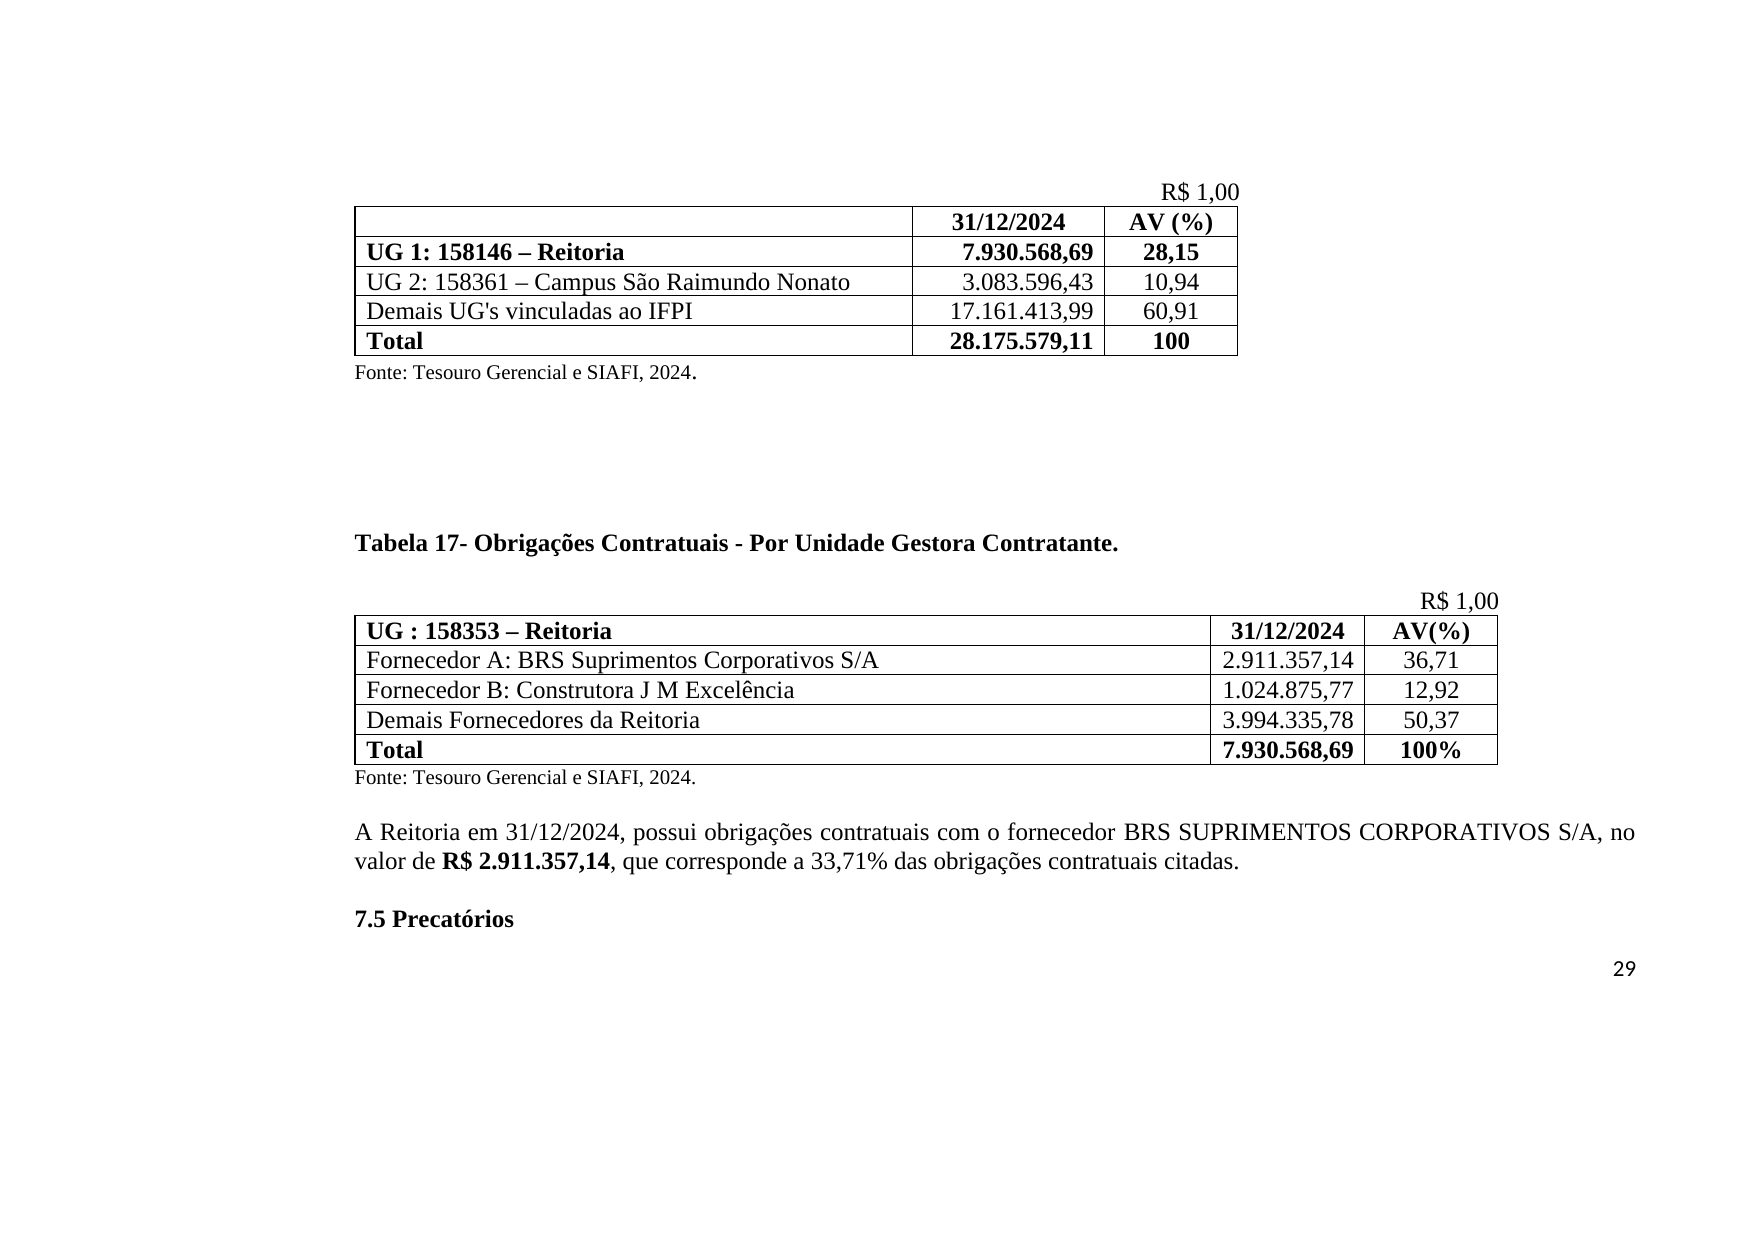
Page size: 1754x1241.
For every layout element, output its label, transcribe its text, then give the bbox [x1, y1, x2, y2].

table_cell Demais Fornecedores da Reitoria [356, 705, 1210, 734]
table_header UG : 158353 – Reitoria [356, 616, 1210, 644]
table_cell Fornecedor B: Construtora J M Excelência [356, 675, 1210, 704]
list Precatórios [354, 904, 1636, 932]
text Fonte: Tesouro Gerencial e SIAFI, 2024. [354, 356, 1636, 385]
table_header AV(%) [1365, 616, 1497, 644]
text R$ 1,00 [354, 177, 1636, 206]
table_cell 1.024.875,77 [1211, 675, 1364, 704]
table_header 31/12/2024 [913, 207, 1104, 236]
text Fonte: Tesouro Gerencial e SIAFI, 2024. [354, 765, 1636, 789]
table_header AV (%) [1105, 207, 1237, 236]
table_cell Demais UG's vinculadas ao IFPI [356, 296, 912, 325]
table_cell Total [356, 326, 912, 355]
table_cell 17.161.413,99 [913, 296, 1104, 325]
table_cell 100% [1365, 735, 1497, 764]
table_cell 100 [1105, 326, 1237, 355]
table_cell 3.083.596,43 [913, 267, 1104, 295]
table_cell UG 2: 158361 – Campus São Raimundo Nonato [356, 267, 912, 295]
text A Reitoria em 31/12/2024, possui obrigações contratuais com o fornecedor BRS SUPRIMENTOS CORPORATIVOS S/A, no valor de R$ 2.911.357,14, que corresponde a 33,71% das obrigações contratuais citadas. [354, 817, 1636, 875]
table_cell 10,94 [1105, 267, 1237, 295]
table_cell 7.930.568,69 [1211, 735, 1364, 764]
table_cell 28.175.579,11 [913, 326, 1104, 355]
table_cell Total [356, 735, 1210, 764]
text R$ 1,00 [354, 586, 1636, 615]
table_cell 50,37 [1365, 705, 1497, 734]
table_cell 12,92 [1365, 675, 1497, 704]
table_cell 2.911.357,14 [1211, 646, 1364, 674]
table_cell UG 1: 158146 – Reitoria [356, 237, 912, 266]
table_header [356, 207, 912, 236]
table_cell Fornecedor A: BRS Suprimentos Corporativos S/A [356, 646, 1210, 674]
table_cell 28,15 [1105, 237, 1237, 266]
table_cell 36,71 [1365, 646, 1497, 674]
table_cell 60,91 [1105, 296, 1237, 325]
text Tabela 17- Obrigações Contratuais - Por Unidade Gestora Contratante. [354, 528, 1636, 557]
table_cell 3.994.335,78 [1211, 705, 1364, 734]
table_header 31/12/2024 [1211, 616, 1364, 644]
table_cell 7.930.568,69 [913, 237, 1104, 266]
